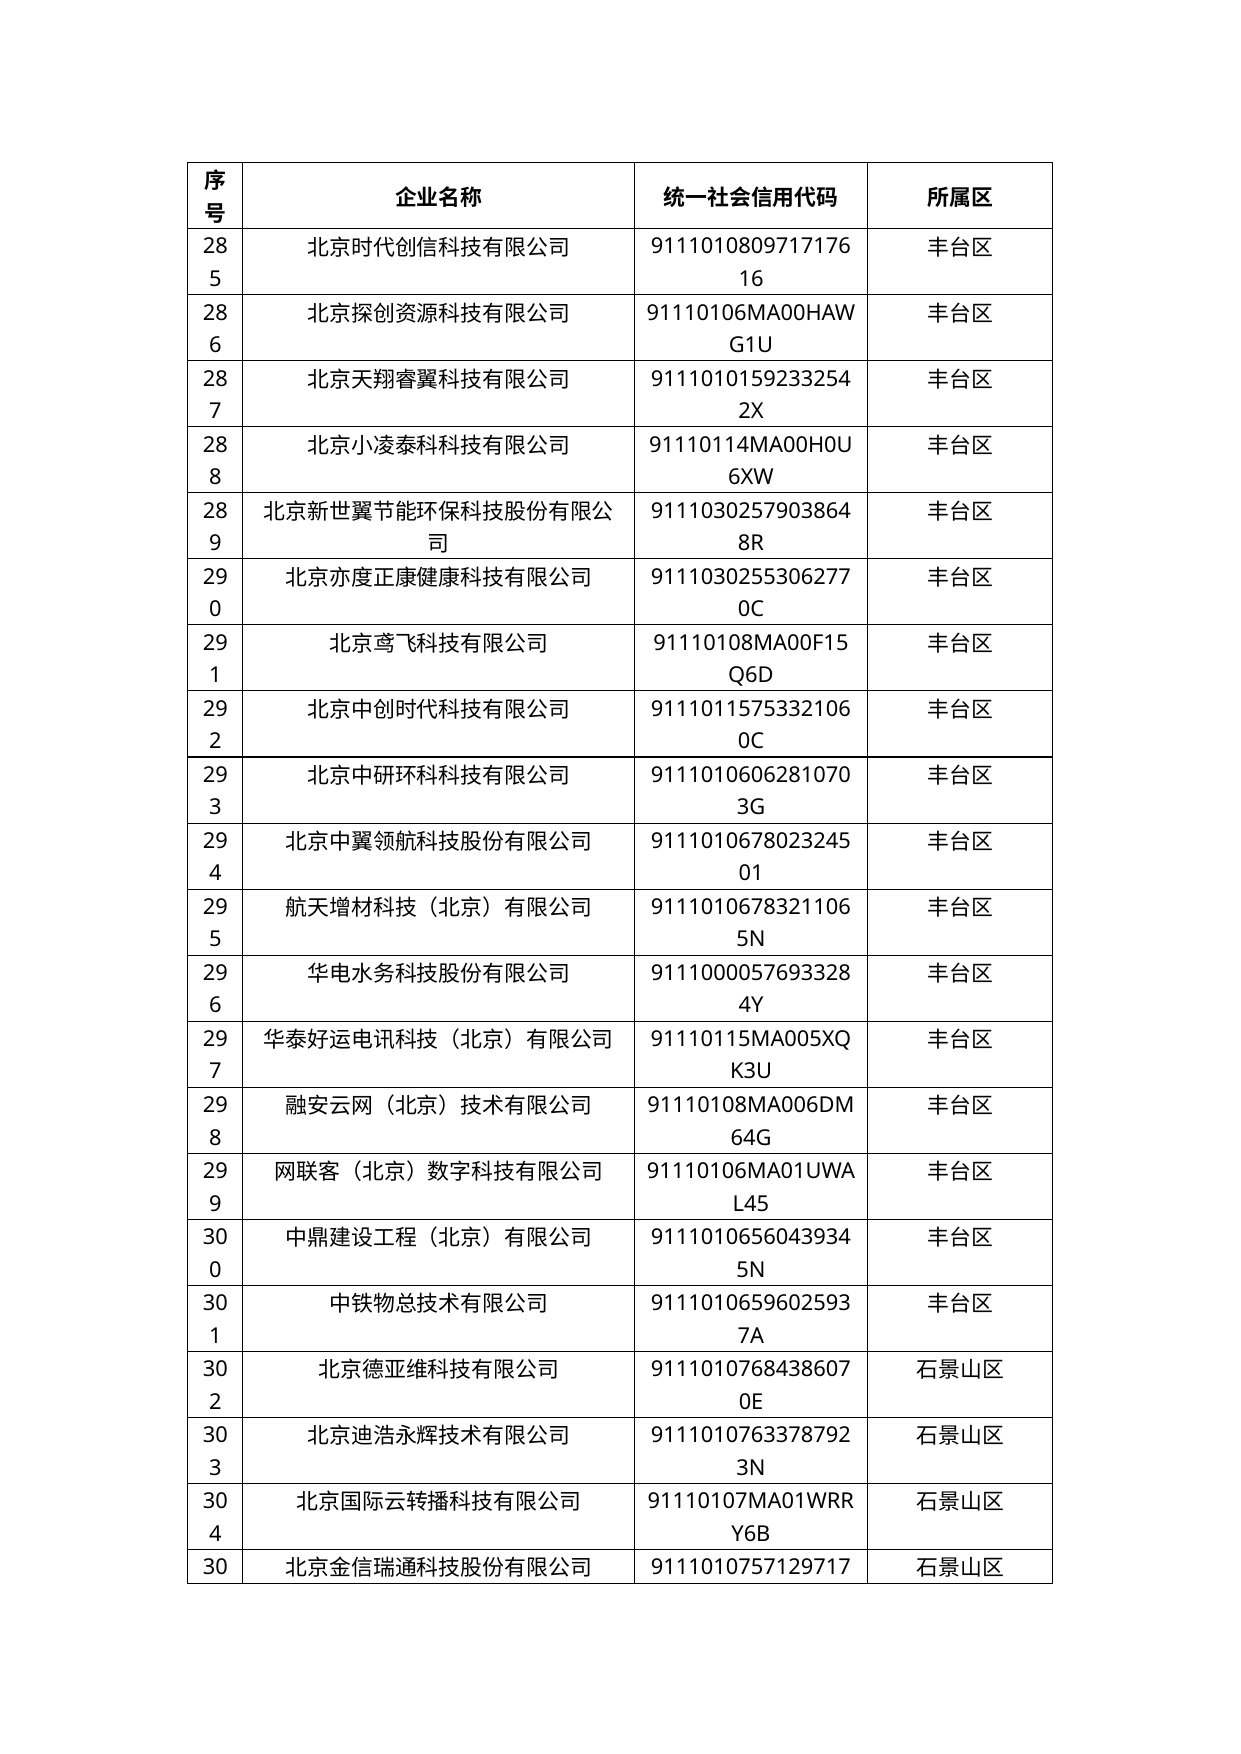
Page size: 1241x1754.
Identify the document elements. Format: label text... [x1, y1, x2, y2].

table_cell 297 [188, 1022, 242, 1087]
table_cell 融安云网（北京）技术有限公司 [243, 1088, 634, 1153]
table_cell 911101075712971789 [635, 1550, 867, 1582]
table_cell 295 [188, 890, 242, 954]
table_cell 91110106783211065N [635, 890, 867, 954]
table_header 序号 [188, 163, 242, 228]
table_cell 网联客（北京）数字科技有限公司 [243, 1154, 634, 1219]
table_cell 91110106MA01UWAL45 [635, 1154, 867, 1219]
table_cell 91110000576933284Y [635, 956, 867, 1021]
table_cell 航天增材科技（北京）有限公司 [243, 890, 634, 954]
table_cell 华电水务科技股份有限公司 [243, 956, 634, 1021]
table_cell 北京金信瑞通科技股份有限公司 [243, 1550, 634, 1582]
table_cell 丰台区 [868, 625, 1052, 690]
table_cell 911101080971717616 [635, 229, 867, 294]
table_cell 丰台区 [868, 361, 1052, 426]
table_header 统一社会信用代码 [635, 163, 867, 228]
table_cell 石景山区 [868, 1352, 1052, 1417]
table_cell 303 [188, 1418, 242, 1483]
table_cell 丰台区 [868, 956, 1052, 1021]
table_cell 中铁物总技术有限公司 [243, 1286, 634, 1351]
table_cell 289 [188, 493, 242, 558]
table_cell 中鼎建设工程（北京）有限公司 [243, 1220, 634, 1285]
table_cell 91110107684386070E [635, 1352, 867, 1417]
table_cell 91110106560439345N [635, 1220, 867, 1285]
table_cell 丰台区 [868, 1022, 1052, 1087]
table_cell 丰台区 [868, 559, 1052, 624]
table_cell 91110302553062770C [635, 559, 867, 624]
table_cell 北京新世翼节能环保科技股份有限公司 [243, 493, 634, 558]
table_cell 291 [188, 625, 242, 690]
table_cell 285 [188, 229, 242, 294]
table_cell 302 [188, 1352, 242, 1417]
table_cell 91110108MA00F15Q6D [635, 625, 867, 690]
table_cell 91110115MA005XQK3U [635, 1022, 867, 1087]
table_cell 北京亦度正康健康科技有限公司 [243, 559, 634, 624]
table_cell 292 [188, 691, 242, 756]
table_cell 北京时代创信科技有限公司 [243, 229, 634, 294]
table_cell 丰台区 [868, 691, 1052, 756]
table_cell 91110108MA006DM64G [635, 1088, 867, 1153]
table_cell 287 [188, 361, 242, 426]
table_cell 91110115753321060C [635, 691, 867, 756]
table_cell 91110106596025937A [635, 1286, 867, 1351]
table_cell 91110106062810703G [635, 758, 867, 822]
table_cell 丰台区 [868, 229, 1052, 294]
table_header 企业名称 [243, 163, 634, 228]
table_cell 300 [188, 1220, 242, 1285]
table_cell 丰台区 [868, 1220, 1052, 1285]
table_cell 91110107MA01WRRY6B [635, 1484, 867, 1549]
table_cell 91110114MA00H0U6XW [635, 427, 867, 492]
table_cell 298 [188, 1088, 242, 1153]
table_cell 911101067802324501 [635, 824, 867, 888]
table_cell 304 [188, 1484, 242, 1549]
table_cell 北京中创时代科技有限公司 [243, 691, 634, 756]
table_cell 北京鸢飞科技有限公司 [243, 625, 634, 690]
table_cell 丰台区 [868, 1088, 1052, 1153]
table_cell 294 [188, 824, 242, 888]
table_cell 91110107633787923N [635, 1418, 867, 1483]
table_cell 丰台区 [868, 758, 1052, 822]
table_cell 91110302579038648R [635, 493, 867, 558]
table_cell 丰台区 [868, 890, 1052, 954]
table_cell 北京德亚维科技有限公司 [243, 1352, 634, 1417]
table_cell 石景山区 [868, 1418, 1052, 1483]
table_cell 301 [188, 1286, 242, 1351]
table_cell 286 [188, 295, 242, 360]
table_cell 北京国际云转播科技有限公司 [243, 1484, 634, 1549]
table_cell 305 [188, 1550, 242, 1582]
table_header 所属区 [868, 163, 1052, 228]
table_cell 299 [188, 1154, 242, 1219]
table_cell 石景山区 [868, 1550, 1052, 1582]
table_cell 91110106MA00HAWG1U [635, 295, 867, 360]
table_cell 288 [188, 427, 242, 492]
table_cell 北京中研环科科技有限公司 [243, 758, 634, 822]
table_cell 北京中翼领航科技股份有限公司 [243, 824, 634, 888]
table_cell 293 [188, 758, 242, 822]
table_cell 北京迪浩永辉技术有限公司 [243, 1418, 634, 1483]
table_cell 丰台区 [868, 295, 1052, 360]
table_cell 华泰好运电讯科技（北京）有限公司 [243, 1022, 634, 1087]
table_cell 丰台区 [868, 1154, 1052, 1219]
table_cell 296 [188, 956, 242, 1021]
table_cell 北京小凌泰科科技有限公司 [243, 427, 634, 492]
table_cell 丰台区 [868, 1286, 1052, 1351]
table_cell 91110101592332542X [635, 361, 867, 426]
table_cell 丰台区 [868, 824, 1052, 888]
table_cell 290 [188, 559, 242, 624]
table_cell 丰台区 [868, 493, 1052, 558]
table_cell 丰台区 [868, 427, 1052, 492]
table_cell 北京天翔睿翼科技有限公司 [243, 361, 634, 426]
table_cell 石景山区 [868, 1484, 1052, 1549]
table_cell 北京探创资源科技有限公司 [243, 295, 634, 360]
